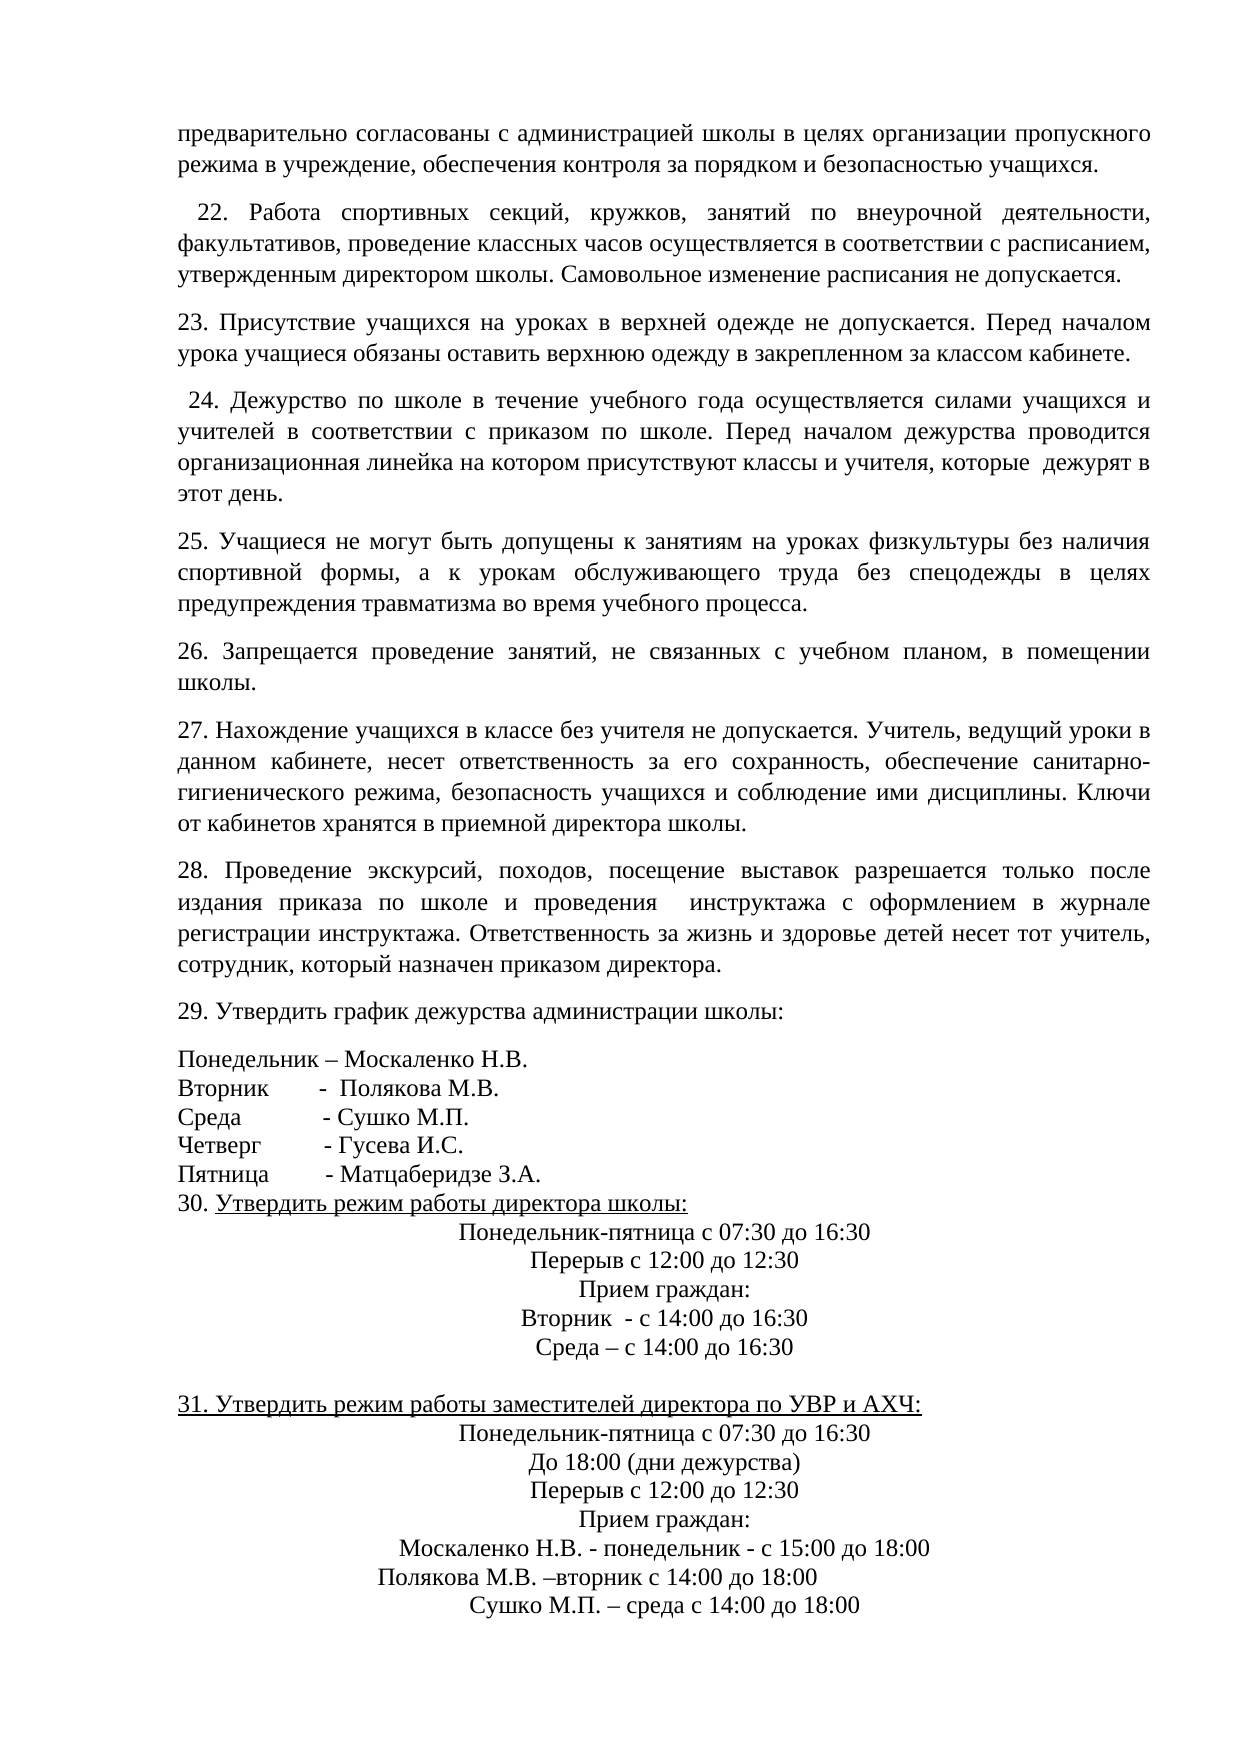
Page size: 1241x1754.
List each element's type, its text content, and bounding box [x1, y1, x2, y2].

text 24. Дежурство по школе в течение учебного года осуществляется силами учащихся и учителей в соответствии с приказом по школе. Перед началом дежурства проводится организационная линейка на котором присутствуют классы и учителя, которые дежурят в этот день. [177, 385, 1152, 507]
text 22. Работа спортивных секций, кружков, занятий по внеурочной деятельности, факультативов, проведение классных часов осуществляется в соответствии с расписанием, утвержденным директором школы. Самовольное изменение расписания не допускается. [177, 197, 1152, 288]
text Понедельник – Москаленко Н.В. [177, 1044, 1152, 1073]
text 29. Утвердить график дежурства администрации школы: [177, 996, 1152, 1025]
text Среда – с 14:00 до 16:30 [177, 1332, 1152, 1360]
text 27. Нахождение учащихся в классе без учителя не допускается. Учитель, ведущий уроки в данном кабинете, несет ответственность за его сохранность, обеспечение санитарно- гигиенического режима, безопасность учащихся и соблюдение ими дисциплины. Ключи от кабинетов хранятся в приемной директора школы. [177, 715, 1152, 837]
text 30. Утвердить режим работы директора школы: [177, 1188, 1152, 1217]
text Пятница - Матцаберидзе З.А. [177, 1159, 1152, 1188]
text Сушко М.П. – среда с 14:00 до 18:00 [177, 1590, 1152, 1619]
text Перерыв с 12:00 до 12:30 [177, 1475, 1152, 1504]
text Прием граждан: [177, 1504, 1152, 1533]
text 23. Присутствие учащихся на уроках в верхней одежде не допускается. Перед началом урока учащиеся обязаны оставить верхнюю одежду в закрепленном за классом кабинете. [177, 307, 1152, 366]
text Четверг - Гусева И.С. [177, 1130, 1152, 1159]
text Перерыв с 12:00 до 12:30 [177, 1245, 1152, 1274]
text Полякова М.В. –вторник с 14:00 до 18:00 [177, 1562, 1152, 1590]
text Вторник - Полякова М.В. [177, 1073, 1152, 1102]
text Среда - Сушко М.П. [177, 1102, 1152, 1130]
text 25. Учащиеся не могут быть допущены к занятиям на уроках физкультуры без наличия спортивной формы, а к урокам обслуживающего труда без спецодежды в целях предупреждения травматизма во время учебного процесса. [177, 526, 1152, 617]
text Прием граждан: [177, 1274, 1152, 1303]
text 31. Утвердить режим работы заместителей директора по УВР и АХЧ: [177, 1389, 1152, 1418]
text Понедельник-пятница с 07:30 до 16:30 [177, 1418, 1152, 1447]
text 26. Запрещается проведение занятий, не связанных с учебном планом, в помещении школы. [177, 636, 1152, 696]
text До 18:00 (дни дежурства) [177, 1447, 1152, 1475]
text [177, 118, 1152, 178]
text Вторник - с 14:00 до 16:30 [177, 1303, 1152, 1332]
text 28. Проведение экскурсий, походов, посещение выставок разрешается только после издания приказа по школе и проведения инструктажа с оформлением в журнале регистрации инструктажа. Ответственность за жизнь и здоровье детей несет тот учитель, сотрудник, который назначен приказом директора. [177, 856, 1152, 977]
text Понедельник-пятница с 07:30 до 16:30 [177, 1217, 1152, 1245]
text Москаленко Н.В. - понедельник - с 15:00 до 18:00 [177, 1533, 1152, 1562]
